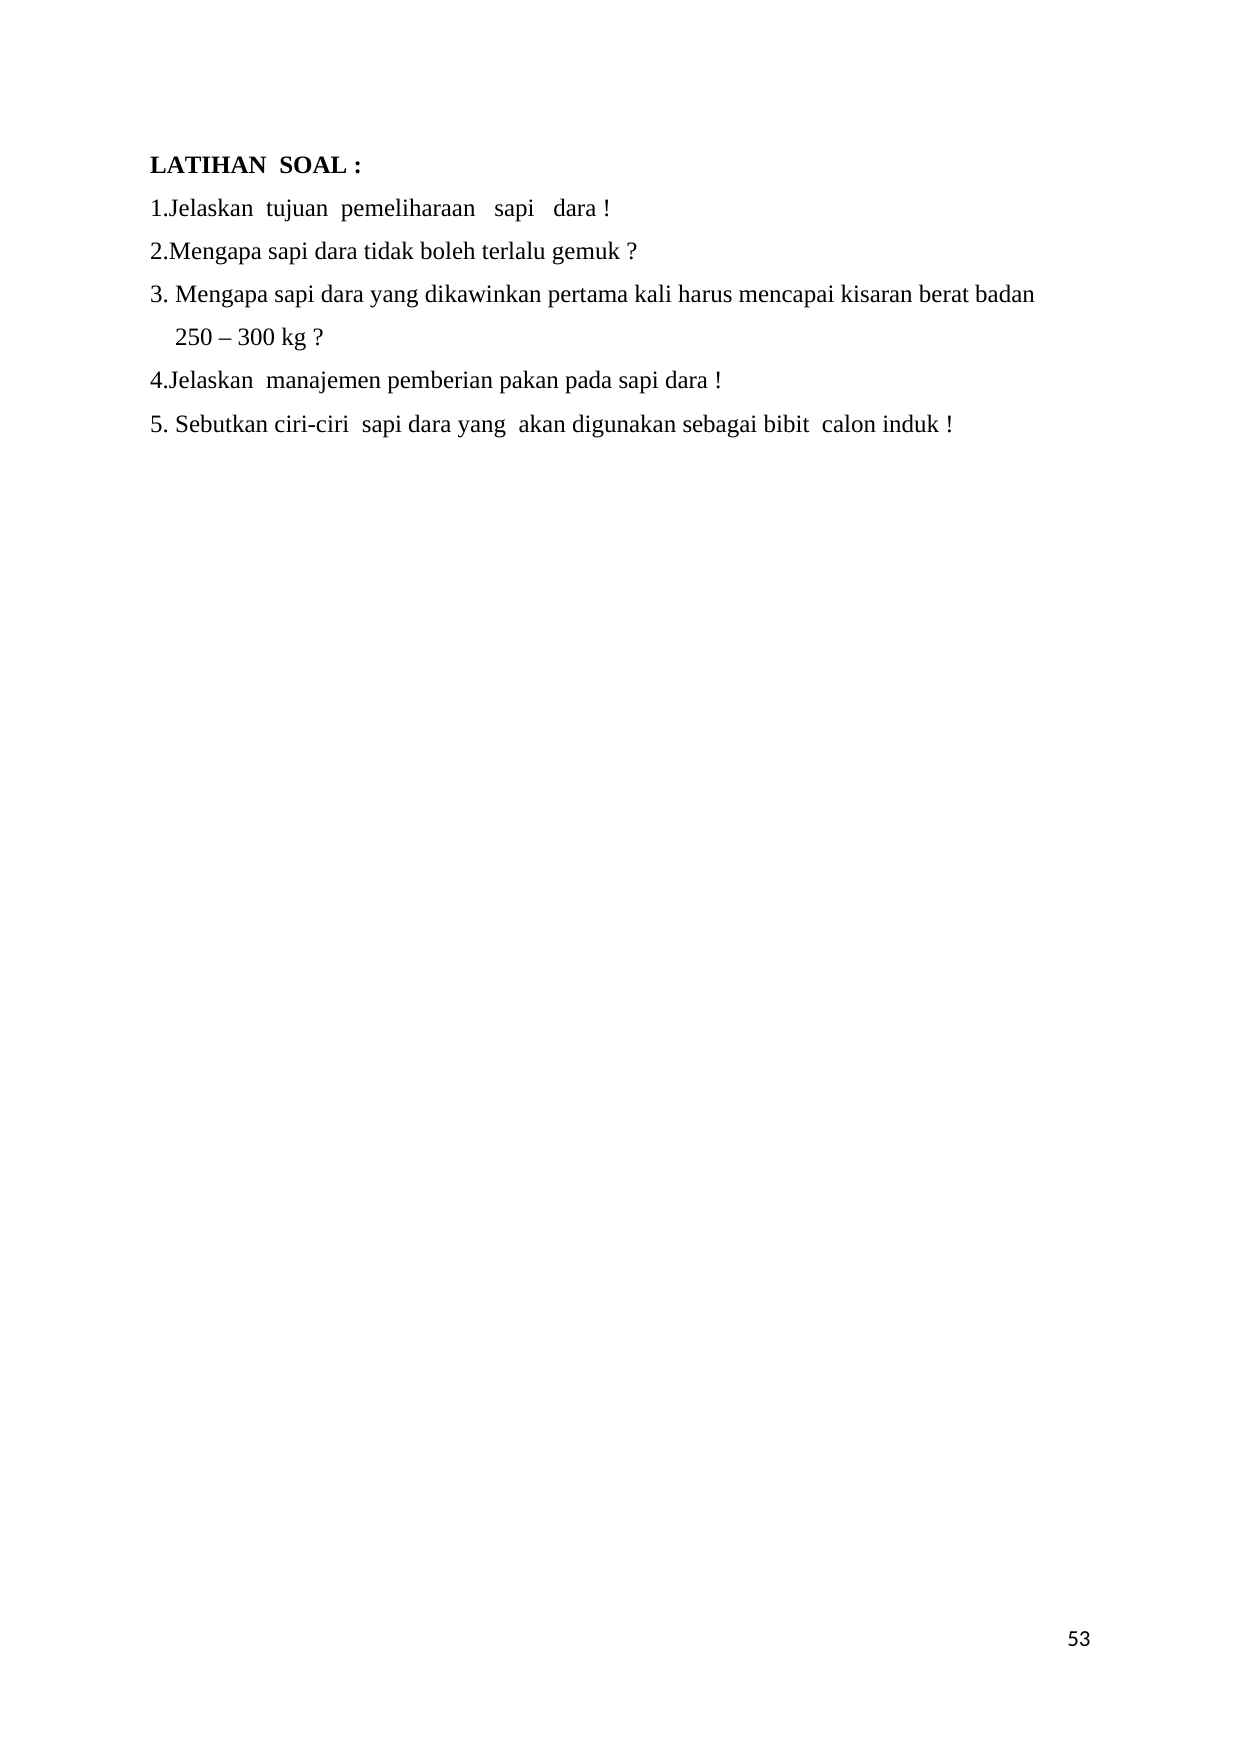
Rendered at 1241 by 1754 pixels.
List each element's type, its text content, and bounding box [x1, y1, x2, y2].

text 3. Mengapa sapi dara yang dikawinkan pertama kali harus mencapai kisaran berat badan [150, 279, 1090, 308]
text LATIHAN SOAL : [150, 150, 1090, 179]
text 250 – 300 kg ? [150, 322, 1090, 351]
text 5. Sebutkan ciri-ciri sapi dara yang akan digunakan sebagai bibit calon induk ! [150, 409, 1090, 437]
text 1.Jelaskan tujuan pemeliharaan sapi dara ! [150, 193, 1090, 222]
text 2.Mengapa sapi dara tidak boleh terlalu gemuk ? [150, 236, 1090, 265]
text 4.Jelaskan manajemen pemberian pakan pada sapi dara ! [150, 366, 1090, 394]
